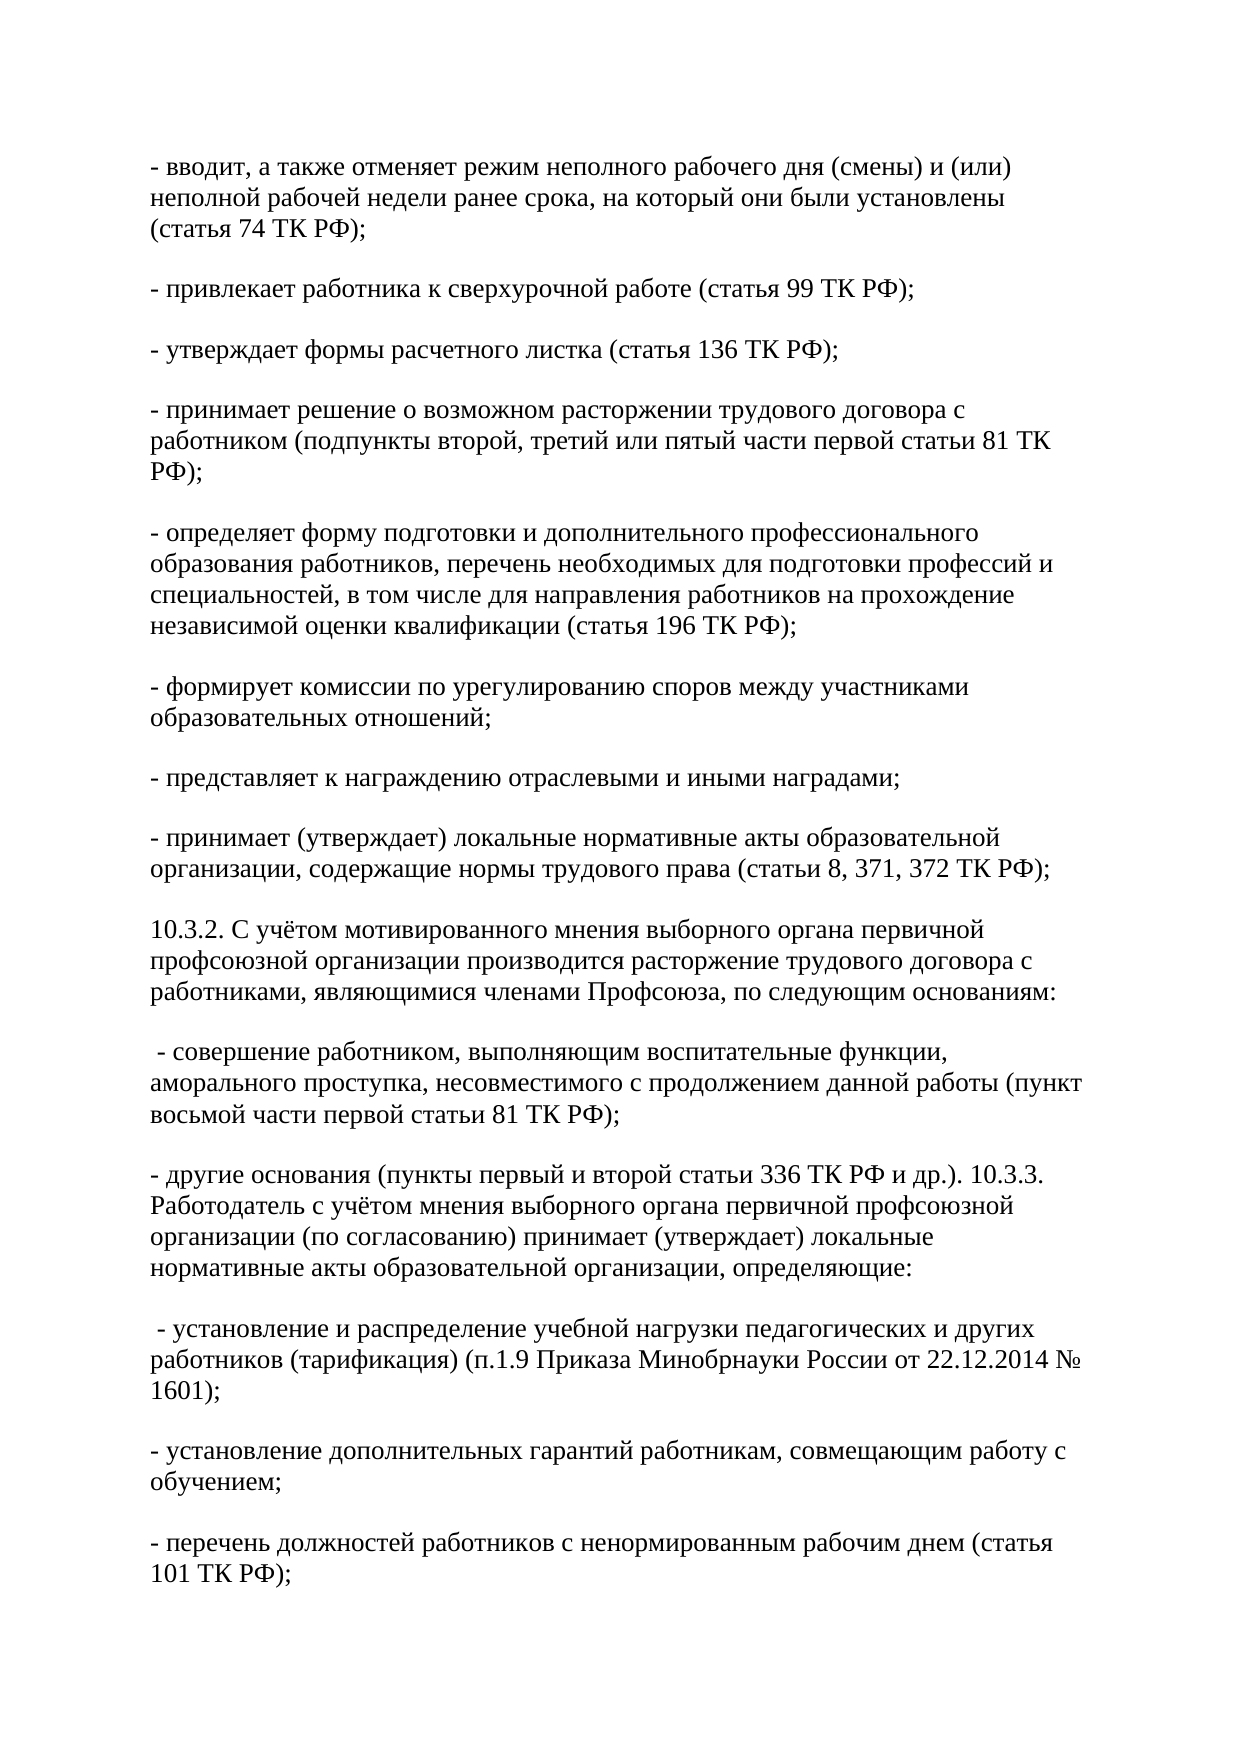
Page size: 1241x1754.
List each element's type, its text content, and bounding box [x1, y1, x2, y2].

text - установление дополнительных гарантий работникам, совмещающим работу с обучением; [150, 1434, 1090, 1497]
text - определяет форму подготовки и дополнительного профессионального образования работников, перечень необходимых для подготовки профессий и специальностей, в том числе для направления работников на прохождение независимой оценки квалификации (статья 196 ТК РФ); [150, 516, 1090, 640]
text - установление и распределение учебной нагрузки педагогических и других работников (тарификация) (п.1.9 Приказа Минобрнауки России от 22.12.2014 № 1601); [150, 1312, 1090, 1405]
text - принимает (утверждает) локальные нормативные акты образовательной организации, содержащие нормы трудового права (статьи 8, 371, 372 ТК РФ); [150, 821, 1090, 884]
text - представляет к награждению отраслевыми и иными наградами; [150, 761, 1090, 792]
text - формирует комиссии по урегулированию споров между участниками образовательных отношений; [150, 669, 1090, 732]
text - привлекает работника к сверхурочной работе (статья 99 ТК РФ); [150, 273, 1090, 304]
text - перечень должностей работников с ненормированным рабочим днем (статья 101 ТК РФ); [150, 1526, 1090, 1588]
text - совершение работником, выполняющим воспитательные функции, аморального проступка, несовместимого с продолжением данной работы (пункт восьмой части первой статьи 81 ТК РФ); [150, 1035, 1090, 1129]
text - утверждает формы расчетного листка (статья 136 ТК РФ); [150, 333, 1090, 364]
text - вводит, а также отменяет режим неполного рабочего дня (смены) и (или) неполной рабочей недели ранее срока, на который они были установлены (статья 74 ТК РФ); [150, 150, 1090, 243]
text - другие основания (пункты первый и второй статьи 336 ТК РФ и др.). 10.3.3. Работодатель с учётом мнения выборного органа первичной профсоюзной организации (по согласованию) принимает (утверждает) локальные нормативные акты образовательной организации, определяющие: [150, 1158, 1090, 1283]
text - принимает решение о возможном расторжении трудового договора с работником (подпункты второй, третий или пятый части первой статьи 81 ТК РФ); [150, 393, 1090, 487]
text 10.3.2. С учётом мотивированного мнения выборного органа первичной профсоюзной организации производится расторжение трудового договора с работниками, являющимися членами Профсоюза, по следующим основаниям: [150, 913, 1090, 1006]
